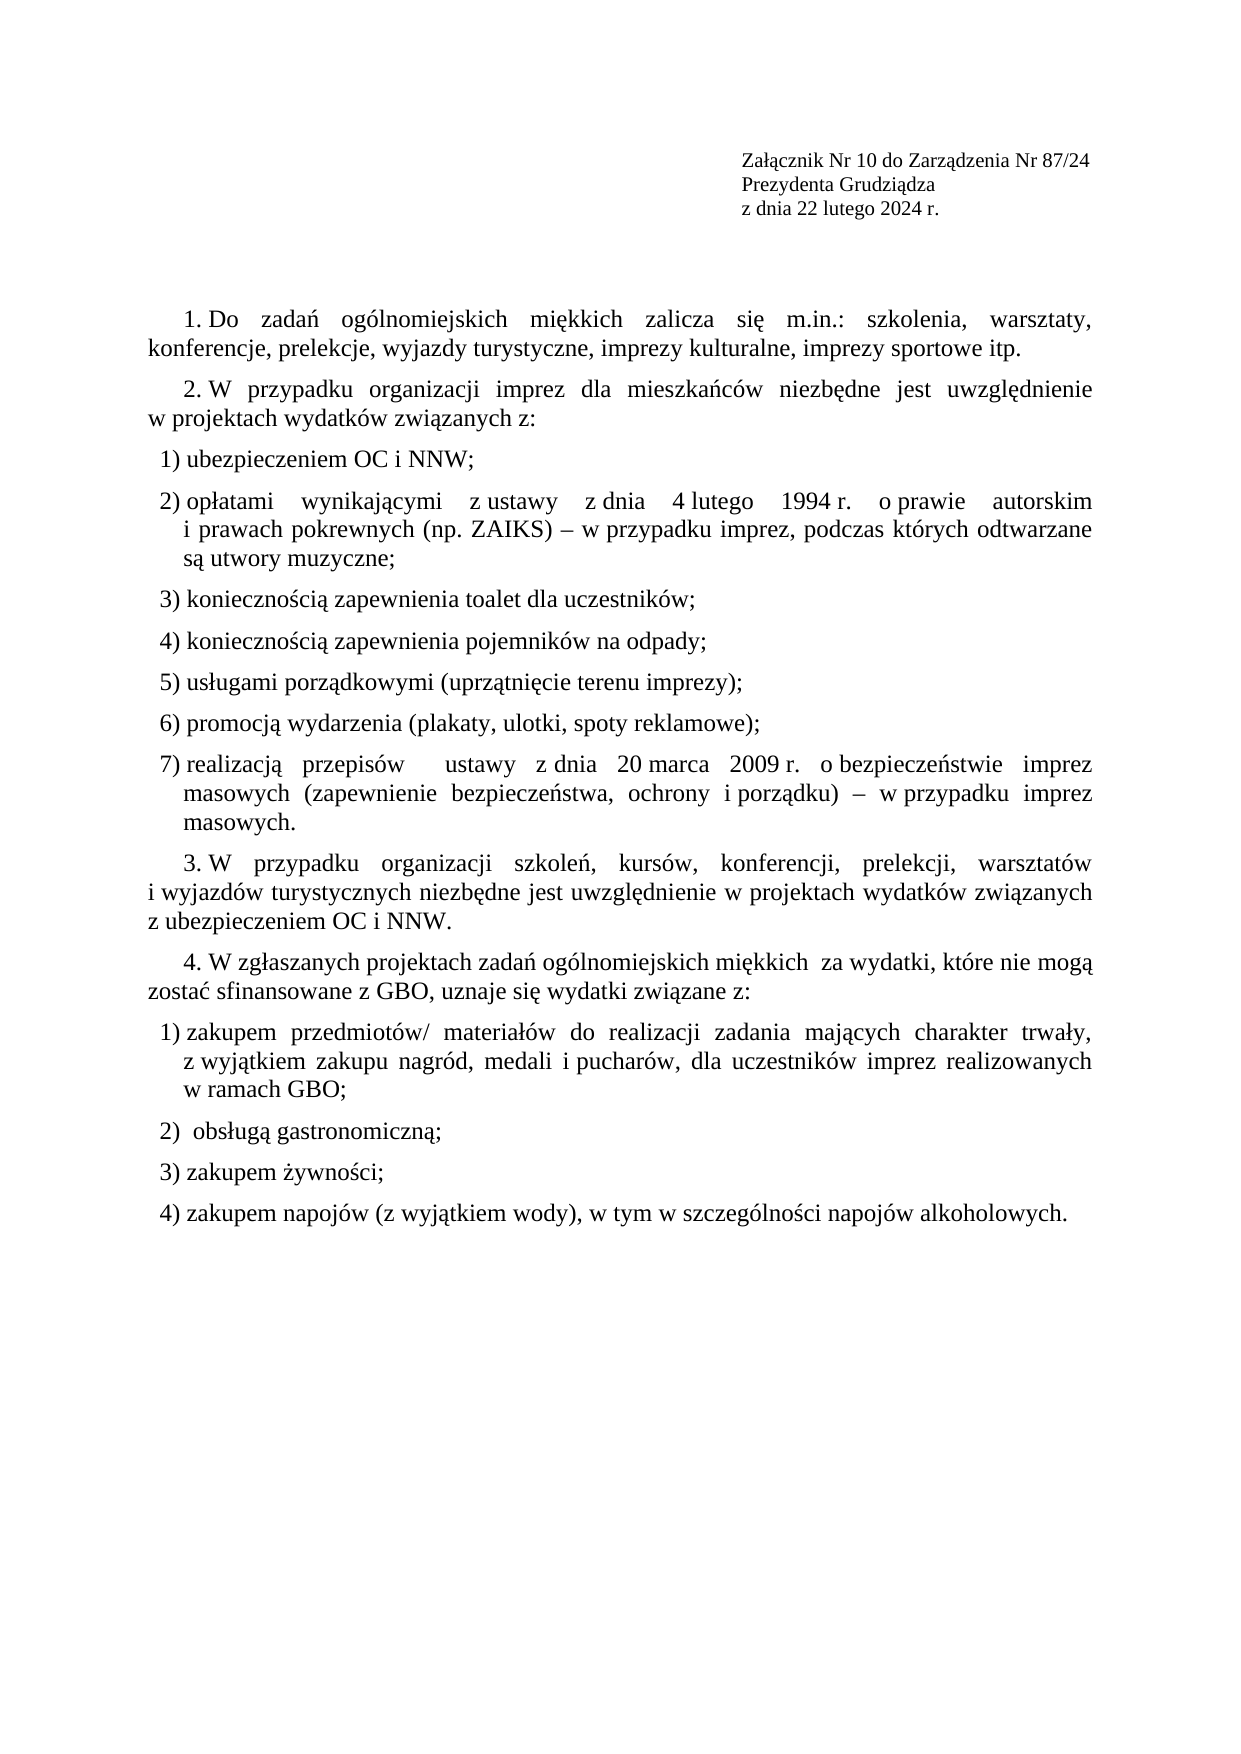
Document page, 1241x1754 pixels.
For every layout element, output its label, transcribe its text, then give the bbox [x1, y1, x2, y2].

text 3. W przypadku organizacji szkoleń, kursów, konferencji, prelekcji, warsztatów i wyjazdów turystycznych niezbędne jest uwzględnienie w projektach wydatków związanych z ubezpieczeniem OC i NNW. [148, 848, 1093, 934]
text 1. Do zadań ogólnomiejskich miękkich zalicza się m.in.: szkolenia, warsztaty, konferencje, prelekcje, wyjazdy turystyczne, imprezy kulturalne, imprezy sportowe itp. [148, 304, 1093, 362]
text 4) zakupem napojów (z wyjątkiem wody), w tym w szczególności napojów alkoholowych. [159, 1198, 1093, 1227]
text 3) koniecznością zapewnienia toalet dla uczestników; [159, 584, 1093, 613]
text 4) koniecznością zapewnienia pojemników na odpady; [159, 626, 1093, 654]
text 5) usługami porządkowymi (uprzątnięcie terenu imprezy); [159, 667, 1093, 696]
text 3) zakupem żywności; [159, 1157, 1093, 1186]
text 1) ubezpieczeniem OC i NNW; [159, 444, 1093, 473]
text 2) obsługą gastronomiczną; [159, 1116, 1093, 1144]
text 4. W zgłaszanych projektach zadań ogólnomiejskich miękkich za wydatki, które nie mogą zostać sfinansowane z GBO, uznaje się wydatki związane z: [148, 947, 1093, 1004]
text Prezydenta Grudziądza [148, 172, 1093, 196]
text 7) realizacją przepisów ustawy z dnia 20 marca 2009 r. o bezpieczeństwie imprez masowych (zapewnienie bezpieczeństwa, ochrony i porządku) – w przypadku imprez masowych. [159, 749, 1093, 836]
text z dnia 22 lutego 2024 r. [148, 196, 1093, 220]
text 1) zakupem przedmiotów/ materiałów do realizacji zadania mających charakter trwały, z wyjątkiem zakupu nagród, medali i pucharów, dla uczestników imprez realizowanych w ramach GBO; [159, 1017, 1093, 1103]
text 2) opłatami wynikającymi z ustawy z dnia 4 lutego 1994 r. o prawie autorskim i prawach pokrewnych (np. ZAIKS) – w przypadku imprez, podczas których odtwarzane są utwory muzyczne; [159, 486, 1093, 572]
text Załącznik Nr 10 do Zarządzenia Nr 87/24 [148, 148, 1093, 172]
text 6) promocją wydarzenia (plakaty, ulotki, spoty reklamowe); [159, 708, 1093, 737]
text 2. W przypadku organizacji imprez dla mieszkańców niezbędne jest uwzględnienie w projektach wydatków związanych z: [148, 374, 1093, 432]
